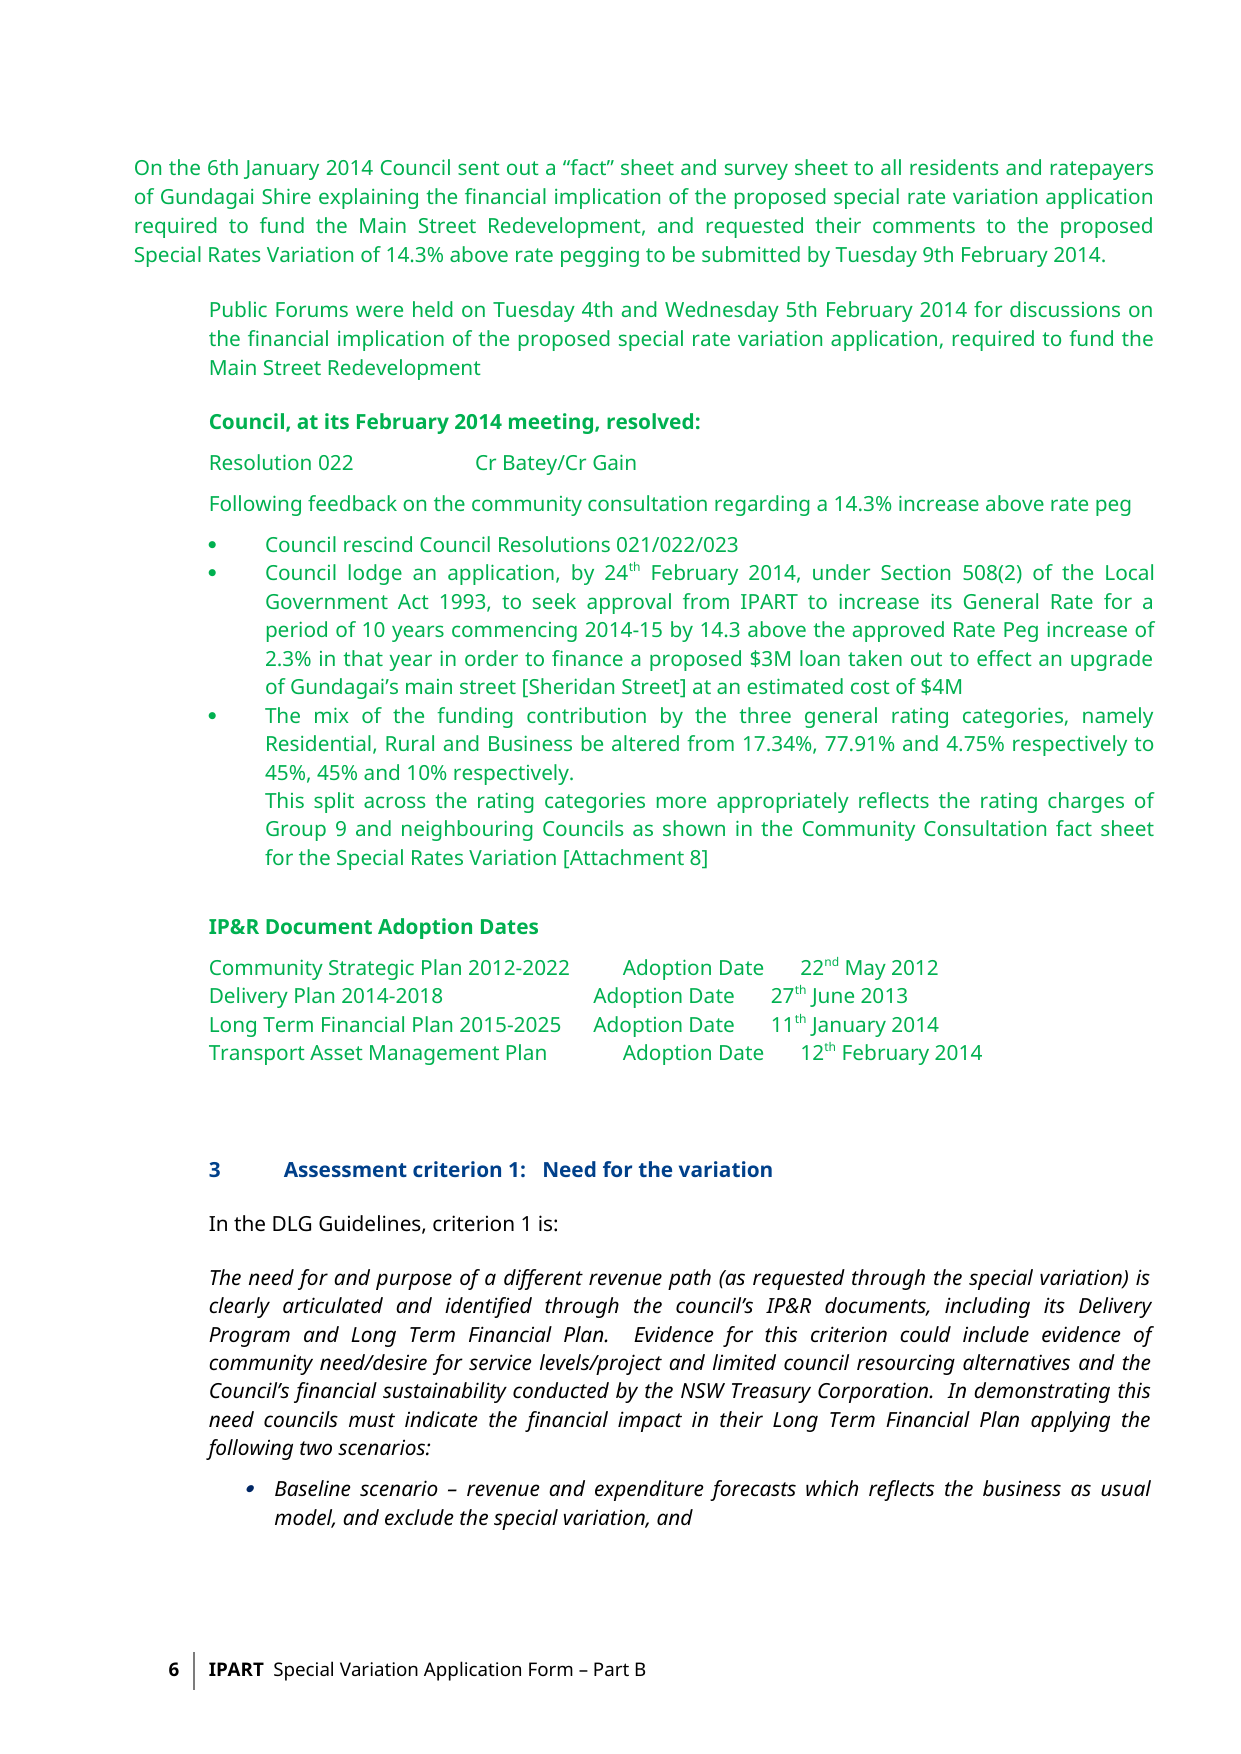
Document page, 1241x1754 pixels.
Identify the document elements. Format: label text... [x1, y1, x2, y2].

text Community Strategic Plan 2012-2022 Adoption Date 22nd May 2012 [208, 953, 1155, 982]
text Resolution 022 Cr Batey/Cr Gain [208, 448, 1155, 477]
text The need for and purpose of a different revenue path (as requested through the special variation) is clearly articulated and identified through the council’s IP&R documents, including its Delivery Program and Long Term Financial Plan. Evidence for this criterion could include evidence of community need/desire for service levels/project and limited council resourcing alternatives and the Council’s financial sustainability conducted by the NSW Treasury Corporation. In demonstrating this need councils must indicate the financial impact in their Long Term Financial Plan applying the following two scenarios: [208, 1263, 1155, 1462]
text IP&R Document Adoption Dates [208, 912, 1155, 941]
list Council lodge an application, by 24th February 2014, under Section 508(2) of the Local Government Act 1993, to seek approval from IPART to increase its General Rate for a period of 10 years commencing 2014-15 by 14.3 above the approved Rate Peg increase of 2.3% in that year in order to finance a proposed $3M loan taken out to effect an upgrade of Gundagai’s main street [Sheridan Street] at an estimated cost of $4M [208, 558, 1155, 701]
text Public Forums were held on Tuesday 4th and Wednesday 5th February 2014 for discussions on the financial implication of the proposed special rate variation application, required to fund the Main Street Redevelopment [208, 294, 1155, 382]
subtitle Assessment criterion 1: Need for the variation [208, 1142, 1155, 1184]
text In the DLG Guidelines, criterion 1 is: [208, 1209, 1155, 1238]
list This split across the rating categories more appropriately reflects the rating charges of Group 9 and neighbouring Councils as shown in the Community Consultation fact sheet for the Special Rates Variation [Attachment 8] [265, 786, 1155, 871]
list Baseline scenario – revenue and expenditure forecasts which reflects the business as usual model, and exclude the special variation, and [244, 1474, 1155, 1531]
text Transport Asset Management Plan Adoption Date 12th February 2014 [208, 1038, 1155, 1067]
text Delivery Plan 2014-2018 Adoption Date 27th June 2013 [208, 982, 1155, 1010]
list Council rescind Council Resolutions 021/022/023 [208, 530, 1155, 558]
text Council, at its February 2014 meeting, resolved: [208, 407, 1155, 436]
text On the 6th January 2014 Council sent out a “fact” sheet and survey sheet to all residents and ratepayers of Gundagai Shire explaining the financial implication of the proposed special rate variation application required to fund the Main Street Redevelopment, and requested their comments to the proposed Special Rates Variation of 14.3% above rate pegging to be submitted by Tuesday 9th February 2014. [133, 152, 1155, 269]
list The mix of the funding contribution by the three general rating categories, namely Residential, Rural and Business be altered from 17.34%, 77.91% and 4.75% respectively to 45%, 45% and 10% respectively. [208, 701, 1155, 786]
text Following feedback on the community consultation regarding a 14.3% increase above rate peg [208, 489, 1155, 518]
text Long Term Financial Plan 2015-2025 Adoption Date 11th January 2014 [208, 1010, 1155, 1038]
